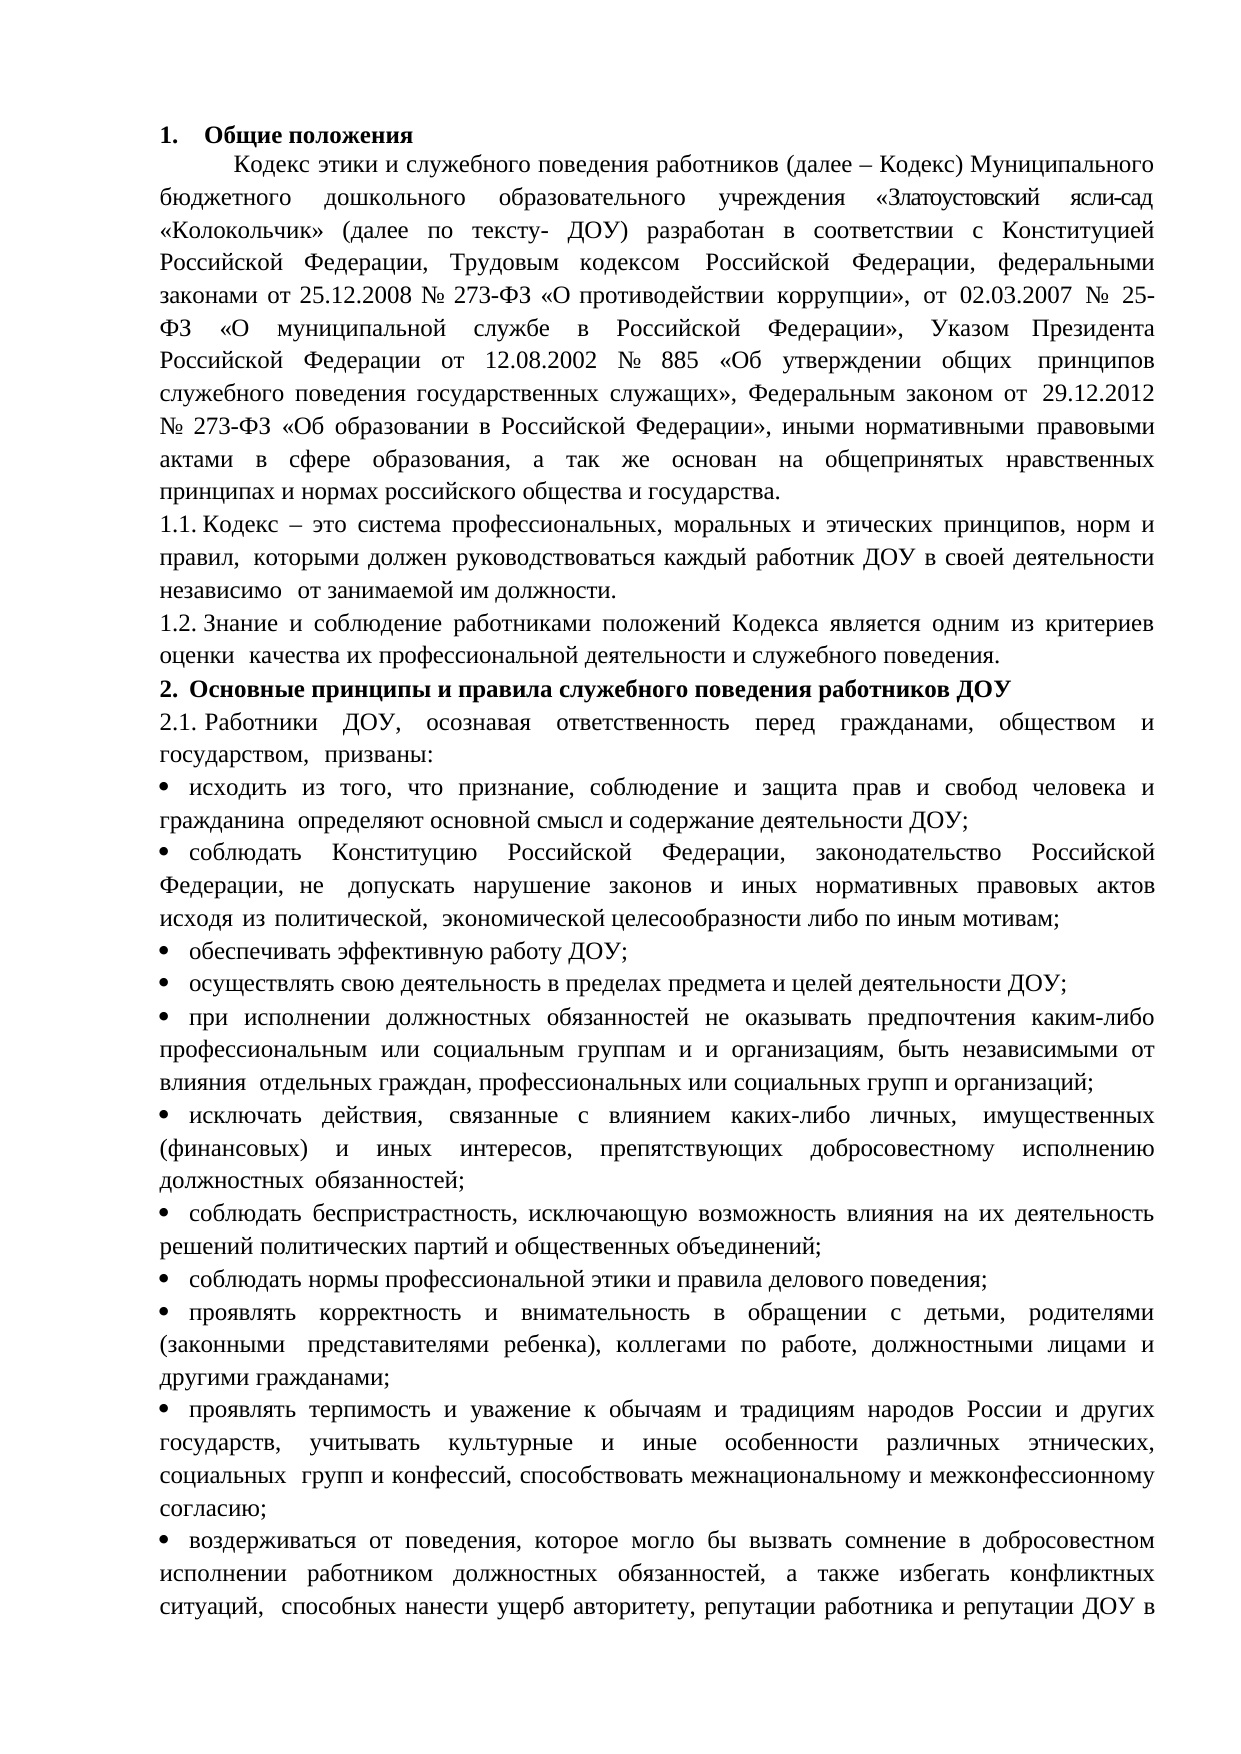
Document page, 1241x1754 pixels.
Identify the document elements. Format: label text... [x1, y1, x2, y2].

list Кодекс – это система профессиональных, моральных и этических принципов, норм и правил, которыми должен руководствоваться каждый работник ДОУ в своей деятельности независимо от занимаемой им должности. [159, 509, 1155, 603]
list проявлять терпимость и уважение к обычаям и традициям народов России и других государств, учитывать культурные и иные особенности различных этнических, социальных групп и конфессий, способствовать межнациональному и межконфессионному согласию; [159, 1394, 1155, 1521]
subtitle Основные принципы и правила служебного поведения работников ДОУ [159, 674, 1165, 703]
subtitle Общие положения [159, 120, 1165, 149]
list Знание и соблюдение работниками положений Кодекса является одним из критериев оценки качества их профессиональной деятельности и служебного поведения. [159, 608, 1154, 669]
list соблюдать нормы профессиональной этики и правила делового поведения; [159, 1264, 1165, 1292]
list при исполнении должностных обязанностей не оказывать предпочтения каким-либо профессиональным или социальным группам и и организациям, быть независимыми от влияния отдельных граждан, профессиональных или социальных групп и организаций; [159, 1002, 1155, 1096]
list обеспечивать эффективную работу ДОУ; [159, 936, 1165, 964]
list Работники ДОУ, осознавая ответственность перед гражданами, обществом и государством, призваны: [159, 707, 1154, 768]
list проявлять корректность и внимательность в обращении с детьми, родителями (законными представителями ребенка), коллегами по работе, должностными лицами и другими гражданами; [159, 1297, 1155, 1390]
list исключать действия, связанные с влиянием каких-либо личных, имущественных (финансовых) и иных интересов, препятствующих добросовестному исполнению должностных обязанностей; [159, 1100, 1155, 1194]
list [159, 1525, 1155, 1619]
list осуществлять свою деятельность в пределах предмета и целей деятельности ДОУ; [159, 968, 1165, 997]
list соблюдать Конституцию Российской Федерации, законодательство Российской Федерации, не допускать нарушение законов и иных нормативных правовых актов исходя из политической, экономической целесообразности либо по иным мотивам; [159, 837, 1155, 932]
text Кодекс этики и служебного поведения работников (далее – Кодекс) Муниципального бюджетного дошкольного образовательного учреждения «Златоустовский ясли-сад «Колокольчик» (далее по тексту- ДОУ) разработан в соответствии с Конституцией Российской Федерации, Трудовым кодексом Российской Федерации, федеральными законами от 25.12.2008 № 273-ФЗ «О противодействии коррупции», от 02.03.2007 № 25-ФЗ «О муниципальной службе в Российской Федерации», Указом Президента Российской Федерации от 12.08.2002 № 885 «Об утверждении общих принципов служебного поведения государственных служащих», Федеральным законом от 29.12.2012 № 273-ФЗ «Об образовании в Российской Федерации», иными нормативными правовыми актами в сфере образования, а так же основан на общепринятых нравственных принципах и нормах российского общества и государства. [159, 149, 1155, 505]
list исходить из того, что признание, соблюдение и защита прав и свобод человека и гражданина определяют основной смысл и содержание деятельности ДОУ; [159, 772, 1154, 833]
list соблюдать беспристрастность, исключающую возможность влияния на их деятельность решений политических партий и общественных объединений; [159, 1198, 1154, 1260]
